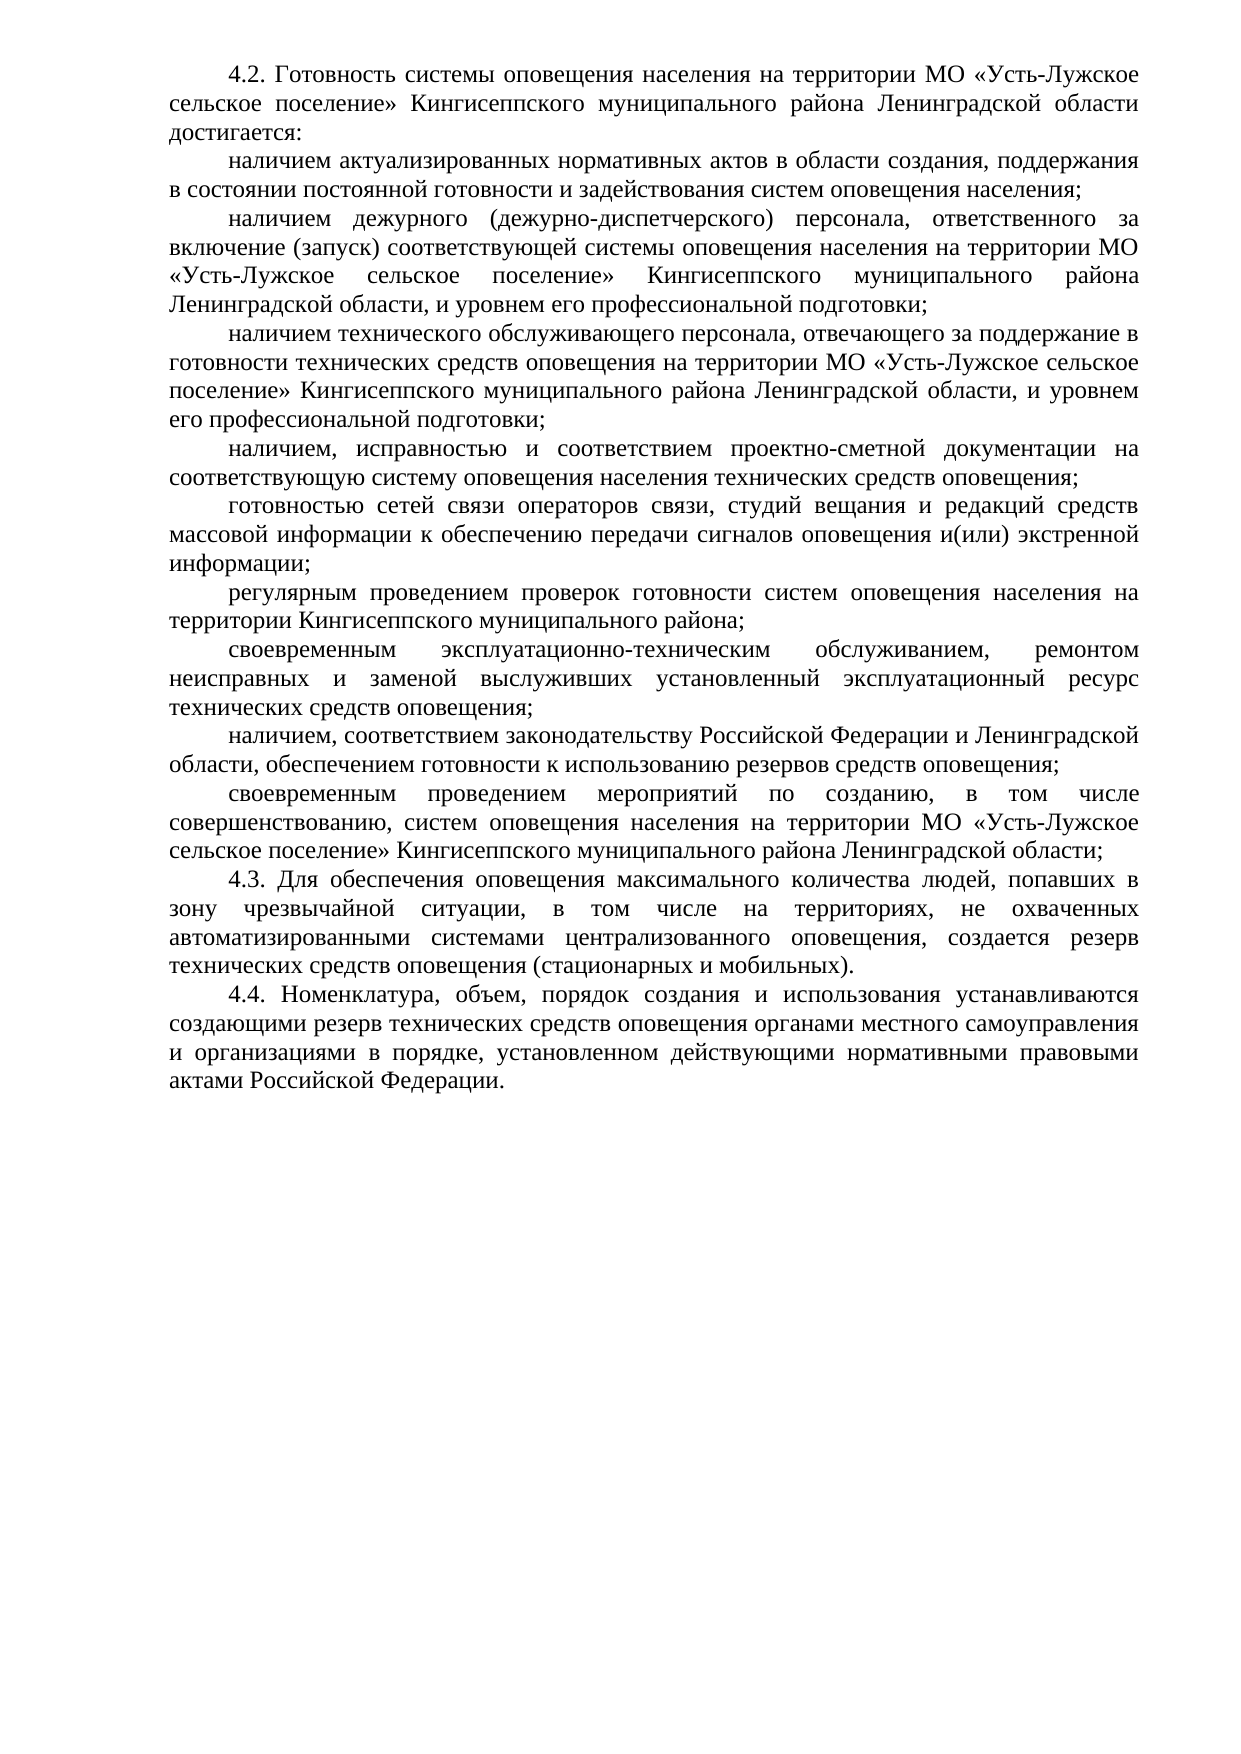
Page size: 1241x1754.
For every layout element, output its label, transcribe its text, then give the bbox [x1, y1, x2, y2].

text наличием технического обслуживающего персонала, отвечающего за поддержание в готовности технических средств оповещения на территории МО «Усть-Лужское сельское поселение» Кингисеппского муниципального района Ленинградской области, и уровнем его профессиональной подготовки; [169, 318, 1140, 433]
text наличием актуализированных нормативных актов в области создания, поддержания в состоянии постоянной готовности и задействования систем оповещения населения; [169, 145, 1140, 203]
text 4.3. Для обеспечения оповещения максимального количества людей, попавших в зону чрезвычайной ситуации, в том числе на территориях, не охваченных автоматизированными системами централизованного оповещения, создается резерв технических средств оповещения (стационарных и мобильных). [169, 864, 1140, 979]
text регулярным проведением проверок готовности систем оповещения населения на территории Кингисеппского муниципального района; [169, 577, 1140, 634]
text 4.4. Номенклатура, объем, порядок создания и использования устанавливаются создающими резерв технических средств оповещения органами местного самоуправления и организациями в порядке, установленном действующими нормативными правовыми актами Российской Федерации. [169, 979, 1140, 1094]
text 4.2. Готовность системы оповещения населения на территории МО «Усть-Лужское сельское поселение» Кингисеппского муниципального района Ленинградской области достигается: [169, 59, 1140, 145]
text своевременным эксплуатационно-техническим обслуживанием, ремонтом неисправных и заменой выслуживших установленный эксплуатационный ресурс технических средств оповещения; [169, 634, 1140, 720]
text наличием, соответствием законодательству Российской Федерации и Ленинградской области, обеспечением готовности к использованию резервов средств оповещения; [169, 720, 1140, 778]
text готовностью сетей связи операторов связи, студий вещания и редакций средств массовой информации к обеспечению передачи сигналов оповещения и(или) экстренной информации; [169, 490, 1140, 577]
text своевременным проведением мероприятий по созданию, в том числе совершенствованию, систем оповещения населения на территории МО «Усть-Лужское сельское поселение» Кингисеппского муниципального района Ленинградской области; [169, 778, 1140, 864]
text наличием дежурного (дежурно-диспетчерского) персонала, ответственного за включение (запуск) соответствующей системы оповещения населения на территории МО «Усть-Лужское сельское поселение» Кингисеппского муниципального района Ленинградской области, и уровнем его профессиональной подготовки; [169, 203, 1140, 318]
text наличием, исправностью и соответствием проектно-сметной документации на соответствующую систему оповещения населения технических средств оповещения; [169, 433, 1140, 490]
